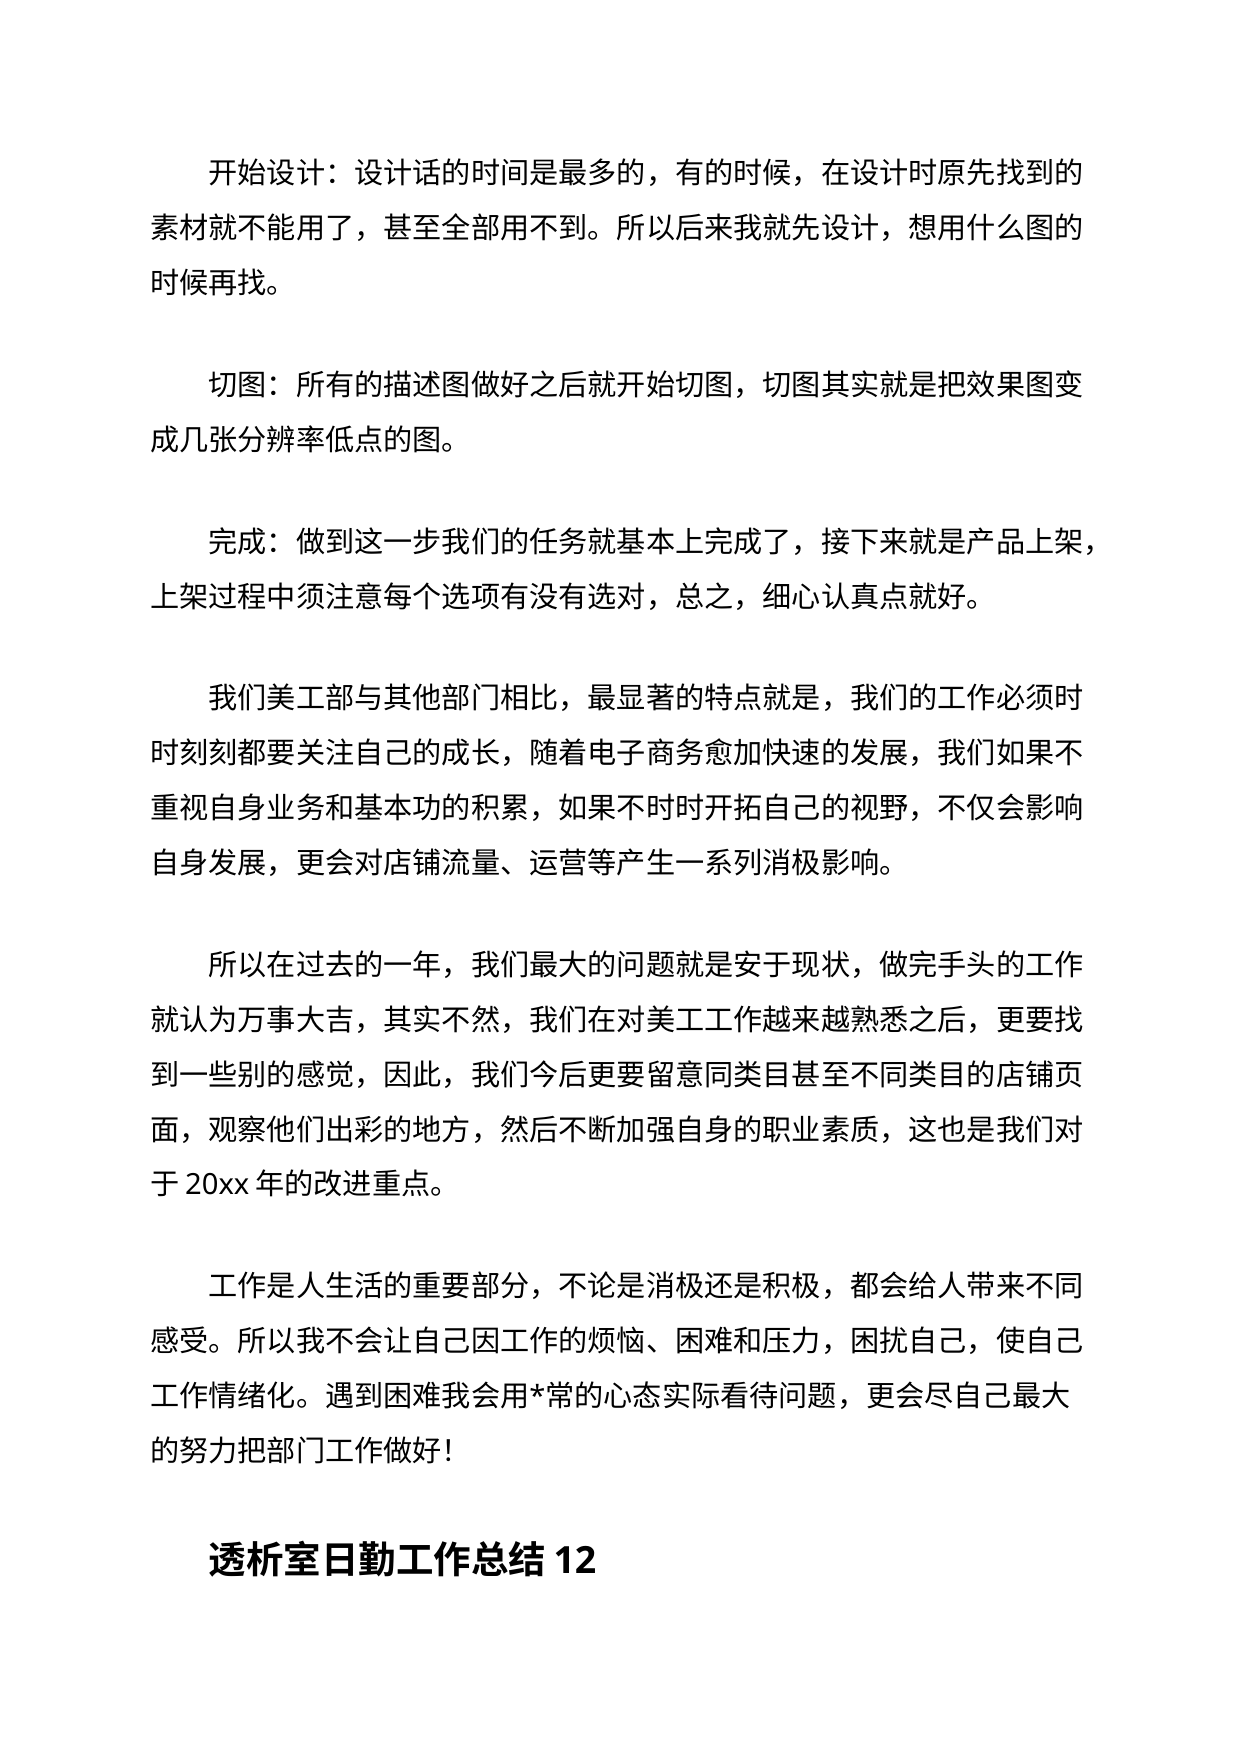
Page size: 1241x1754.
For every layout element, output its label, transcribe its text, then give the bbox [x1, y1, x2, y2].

text 所以在过去的一年，我们最大的问题就是安于现状，做完手头的工作就认为万事大吉，其实不然，我们在对美工工作越来越熟悉之后，更要找到一些别的感觉，因此，我们今后更要留意同类目甚至不同类目的店铺页面，观察他们出彩的地方，然后不断加强自身的职业素质，这也是我们对于20xx年的改进重点。 [150, 941, 1090, 1203]
text 工作是人生活的重要部分，不论是消极还是积极，都会给人带来不同感受。所以我不会让自己因工作的烦恼、困难和压力，困扰自己，使自己工作情绪化。遇到困难我会用*常的心态实际看待问题，更会尽自己最大的努力把部门工作做好！ [150, 1263, 1090, 1470]
text 开始设计：设计话的时间是最多的，有的时候，在设计时原先找到的素材就不能用了，甚至全部用不到。所以后来我就先设计，想用什么图的时候再找。 [150, 150, 1090, 302]
text 我们美工部与其他部门相比，最显著的特点就是，我们的工作必须时时刻刻都要关注自己的成长，随着电子商务愈加快速的发展，我们如果不重视自身业务和基本功的积累，如果不时时开拓自己的视野，不仅会影响自身发展，更会对店铺流量、运营等产生一系列消极影响。 [150, 675, 1090, 882]
text 透析室日勤工作总结12 [150, 1529, 1090, 1584]
text 切图：所有的描述图做好之后就开始切图，切图其实就是把效果图变成几张分辨率低点的图。 [150, 362, 1090, 459]
text 完成：做到这一步我们的任务就基本上完成了，接下来就是产品上架，上架过程中须注意每个选项有没有选对，总之，细心认真点就好。 [150, 518, 1090, 615]
